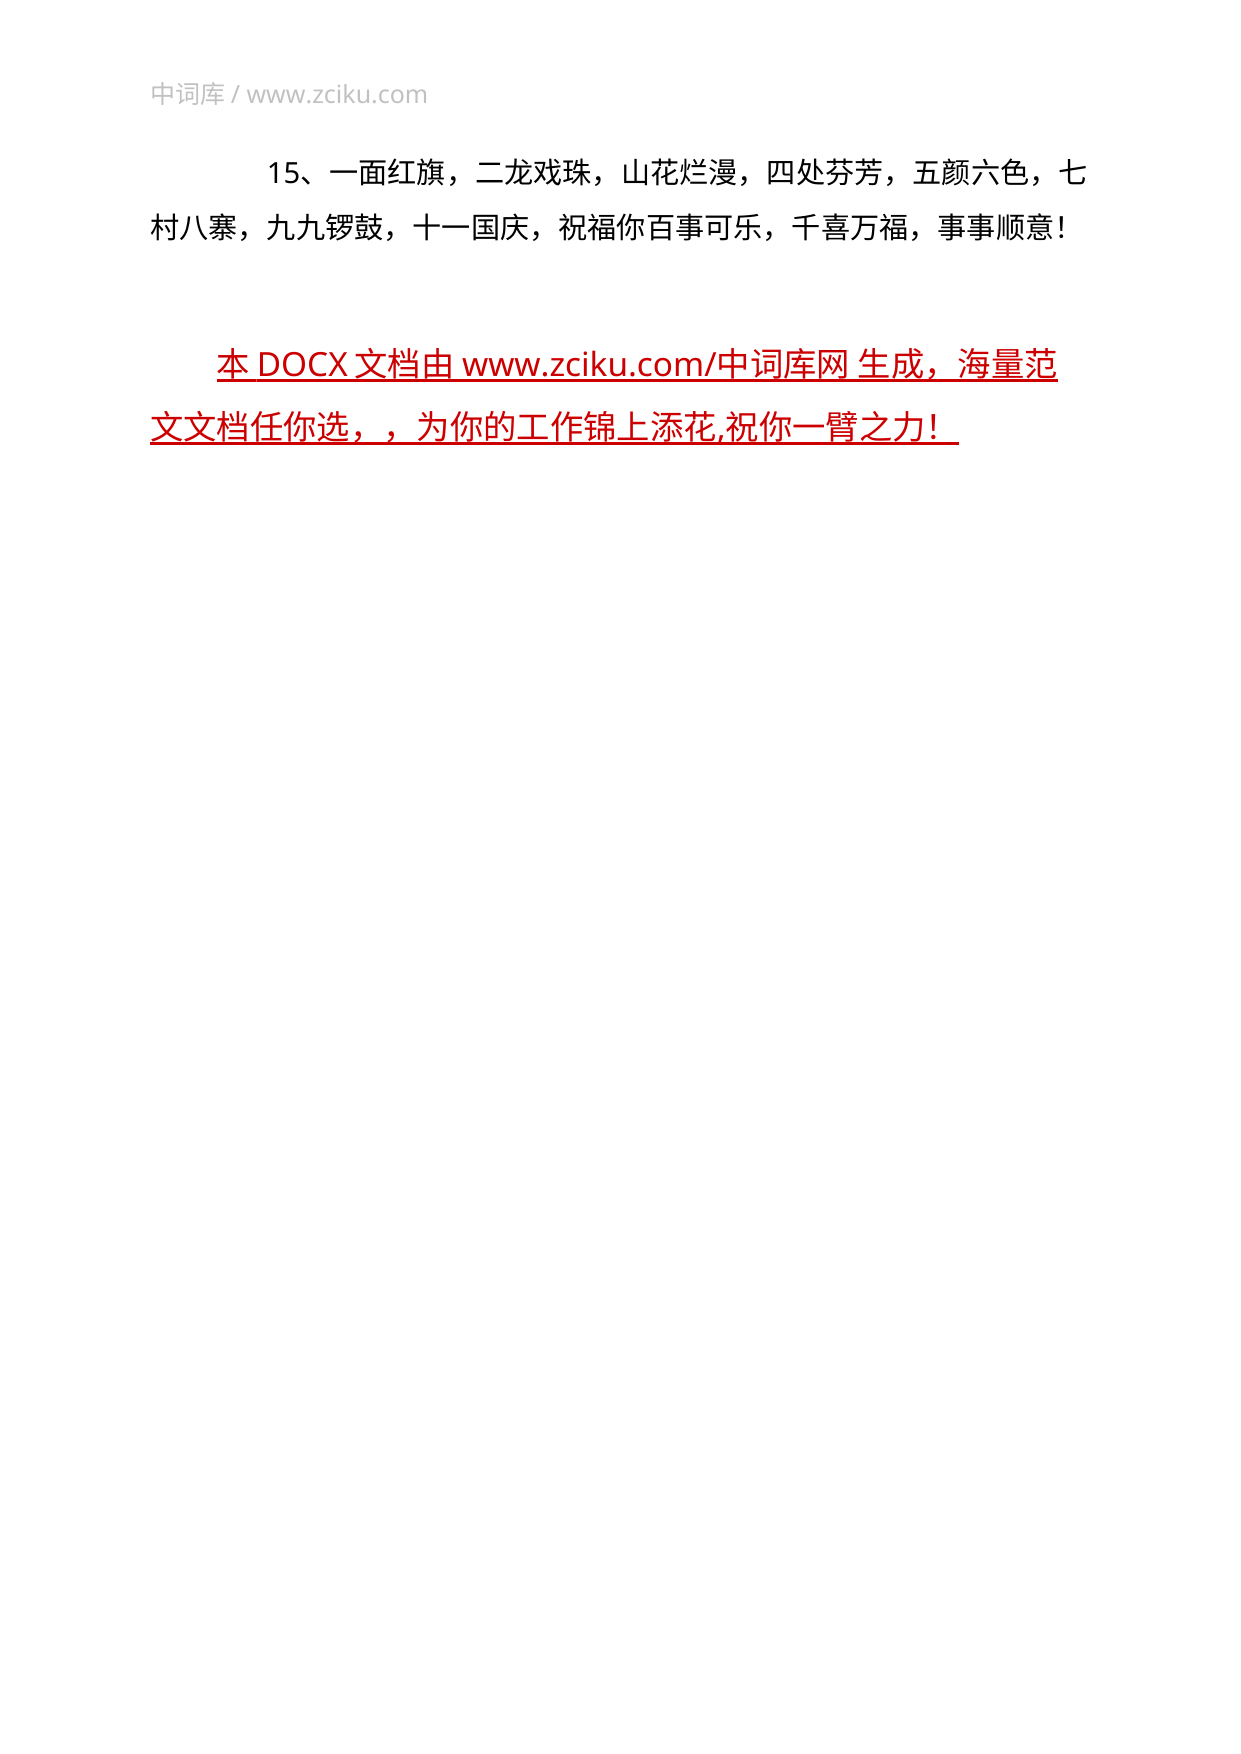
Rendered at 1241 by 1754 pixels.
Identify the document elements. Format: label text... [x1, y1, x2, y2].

text 本DOCX文档由 www.zciku.com/中词库网 生成，海量范文文档任你选，，为你的工作锦上添花,祝你一臂之力！ [150, 338, 1090, 449]
text 15、一面红旗，二龙戏珠，山花烂漫，四处芬芳，五颜六色，七村八寨，九九锣鼓，十一国庆，祝福你百事可乐，千喜万福，事事顺意！ [150, 150, 1090, 247]
